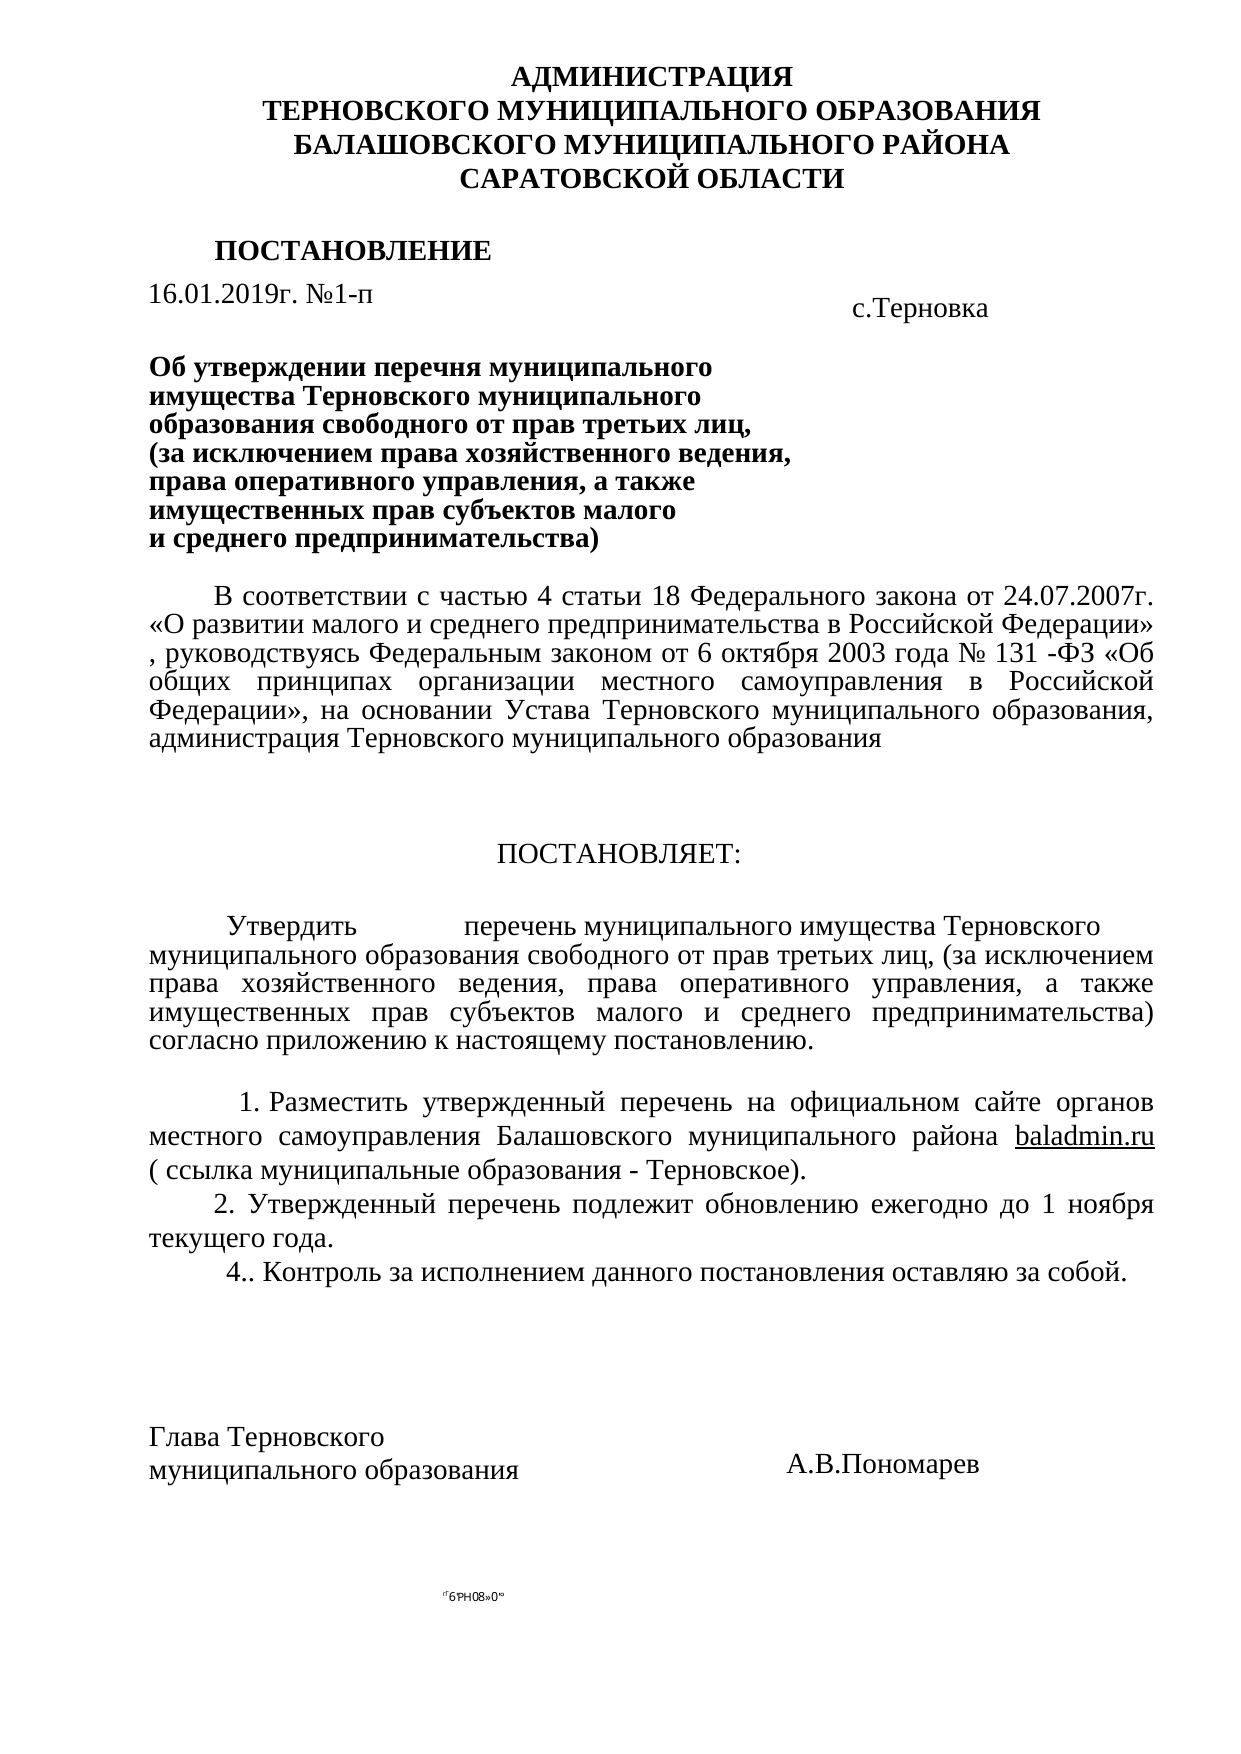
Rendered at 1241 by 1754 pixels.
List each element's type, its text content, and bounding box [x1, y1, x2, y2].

list Утвержденный перечень подлежит обновлению ежегодно до 1 ноября текущего года. [149, 1186, 1155, 1254]
text с.Терновка [699, 294, 1155, 323]
text муниципального образования свободного от прав третьих лиц, (за исключением права хозяйственного ведения, права оперативного управления, а также имущественных прав субъектов малого и среднего предпринимательства) согласно приложению к настоящему постановлению. [149, 941, 1155, 1056]
text Глава Терновского муниципального образования [149, 1419, 694, 1487]
text ПОСТАНОВЛЯЕТ: [497, 840, 1155, 869]
text 4.. Контроль за исполнением данного постановления оставляю за собой. [226, 1254, 1155, 1288]
text В соответствии с частью 4 статьи 18 Федерального закона от 24.07.2007г. «О развитии малого и среднего предпринимательства в Российской Федерации» , руководствуясь Федеральным законом от 6 октября 2003 года № 131 -ФЗ «Об общих принципах организации местного самоуправления в Российской Федерации», на основании Устава Терновского муниципального образования, администрация Терновского муниципального образования [149, 582, 1155, 753]
text ПОСТАНОВЛЕНИЕ [149, 237, 1155, 266]
text Об утверждении перечня муниципального имущества Терновского муниципального образования свободного от прав третьих лиц, (за исключением права хозяйственного ведения, права оперативного управления, а также имущественных прав субъектов малого и среднего предпринимательства) [149, 354, 1155, 553]
list Разместить утвержденный перечень на официальном сайте органов местного самоуправления Балашовского муниципального района baladmin.ru ( ссылка муниципальные образования - Терновское). [149, 1084, 1155, 1186]
text Утвердить перечень муниципального имущества Терновского [226, 913, 1155, 941]
text АДМИНИСТРАЦИЯ [149, 59, 1155, 93]
text ТЕРНОВСКОГО МУНИЦИПАЛЬНОГО ОБРАЗОВАНИЯ БАЛАШОВСКОГО МУНИЦИПАЛЬНОГО РАЙОНА САРАТОВСКОЙ ОБЛАСТИ [149, 93, 1155, 195]
